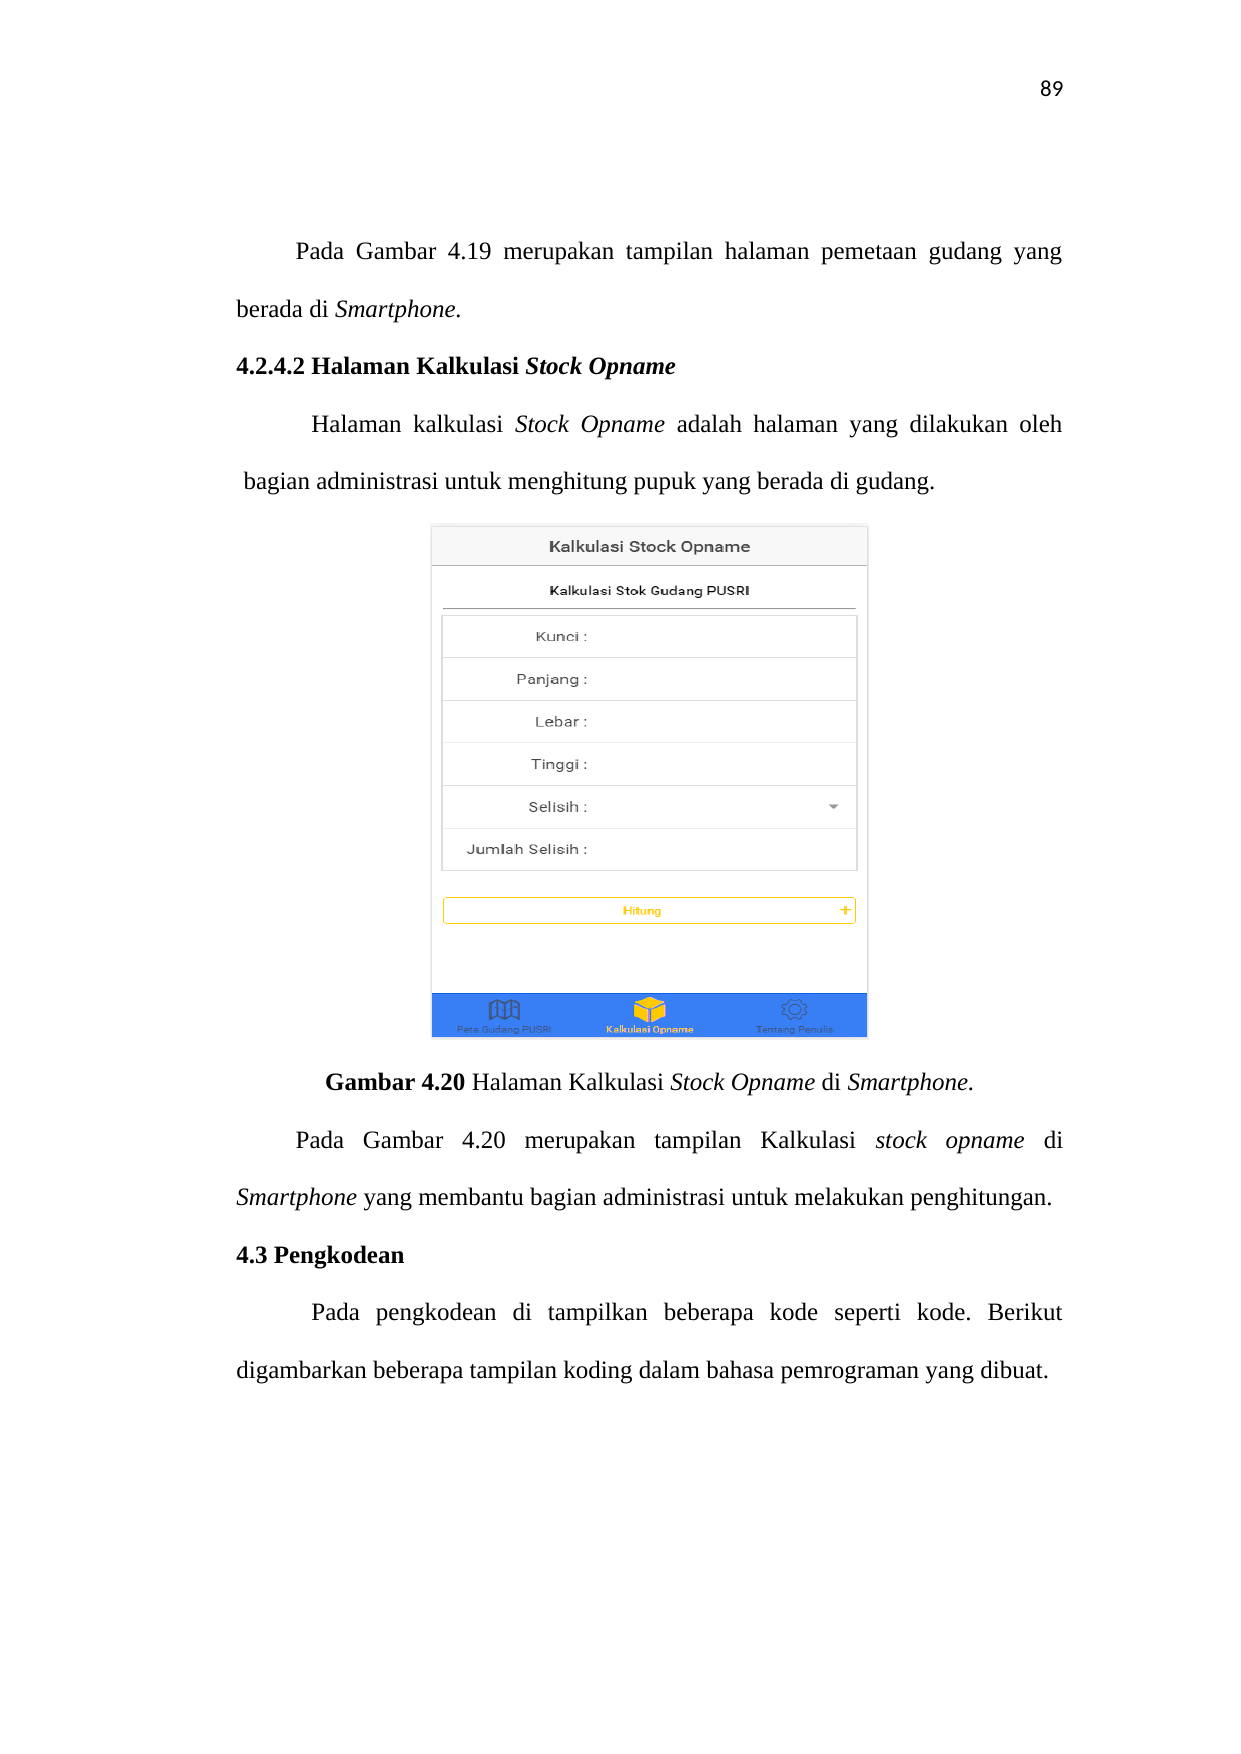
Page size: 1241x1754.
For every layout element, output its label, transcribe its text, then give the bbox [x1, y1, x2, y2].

text Halaman kalkulasi Stock Opname adalah halaman yang dilakukan oleh bagian administrasi untuk menghitung pupuk yang berada di gudang. [236, 409, 1063, 495]
text 4.2.4.2 Halaman Kalkulasi Stock Opname [236, 351, 1063, 380]
picture [430, 523, 870, 1040]
text Pada pengkodean di tampilkan beberapa kode seperti kode. Berikut digambarkan beberapa tampilan koding dalam bahasa pemrograman yang dibuat. [236, 1297, 1063, 1384]
text Pada Gambar 4.19 merupakan tampilan halaman pemetaan gudang yang berada di Smartphone. [236, 236, 1063, 322]
text 4.3 Pengkodean [236, 1240, 1063, 1269]
text Pada Gambar 4.20 merupakan tampilan Kalkulasi stock opname di Smartphone yang membantu bagian administrasi untuk melakukan penghitungan. [236, 1125, 1063, 1211]
text Gambar 4.20 Halaman Kalkulasi Stock Opname di Smartphone. [236, 1067, 1063, 1096]
